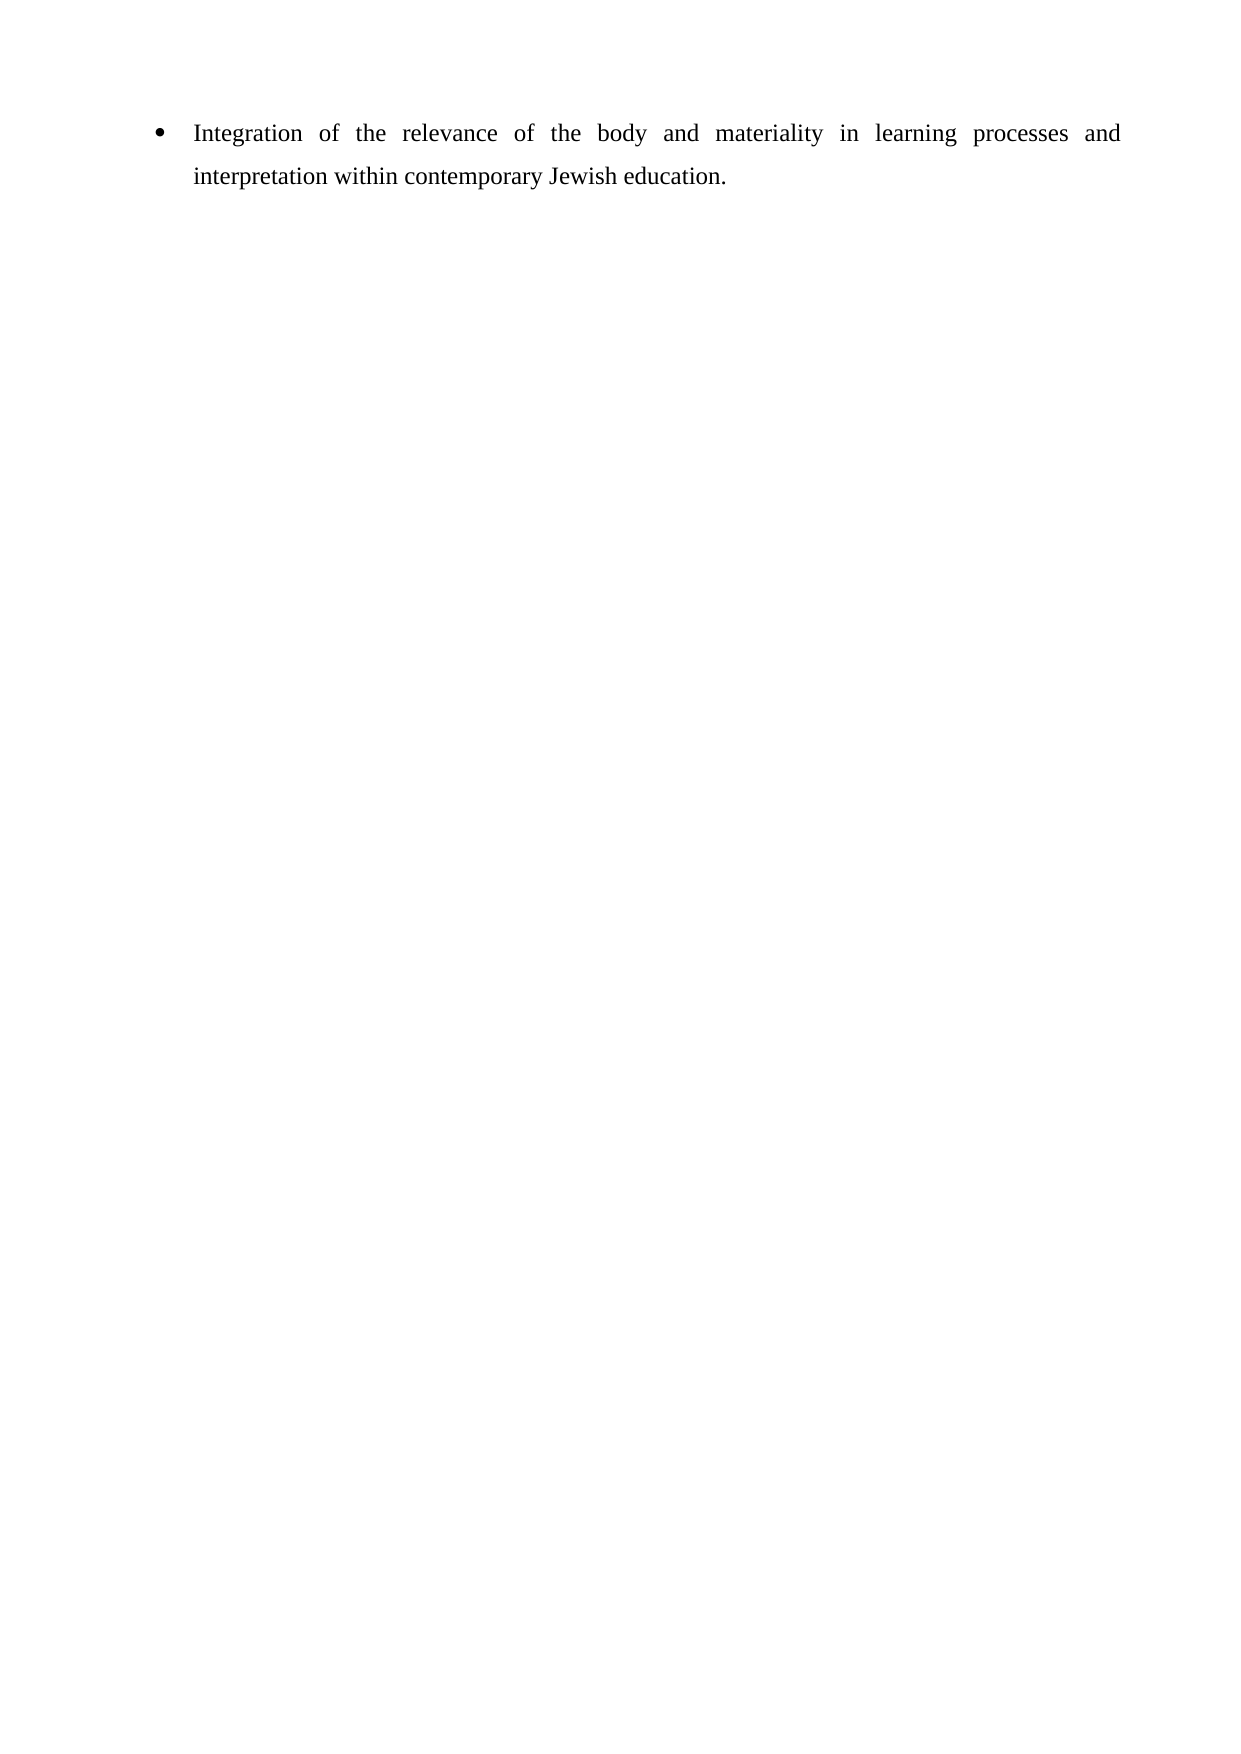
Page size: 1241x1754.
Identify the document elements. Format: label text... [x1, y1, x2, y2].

list Integration of the relevance of the body and materiality in learning processes and interpretation within contemporary Jewish education. [156, 118, 1122, 190]
